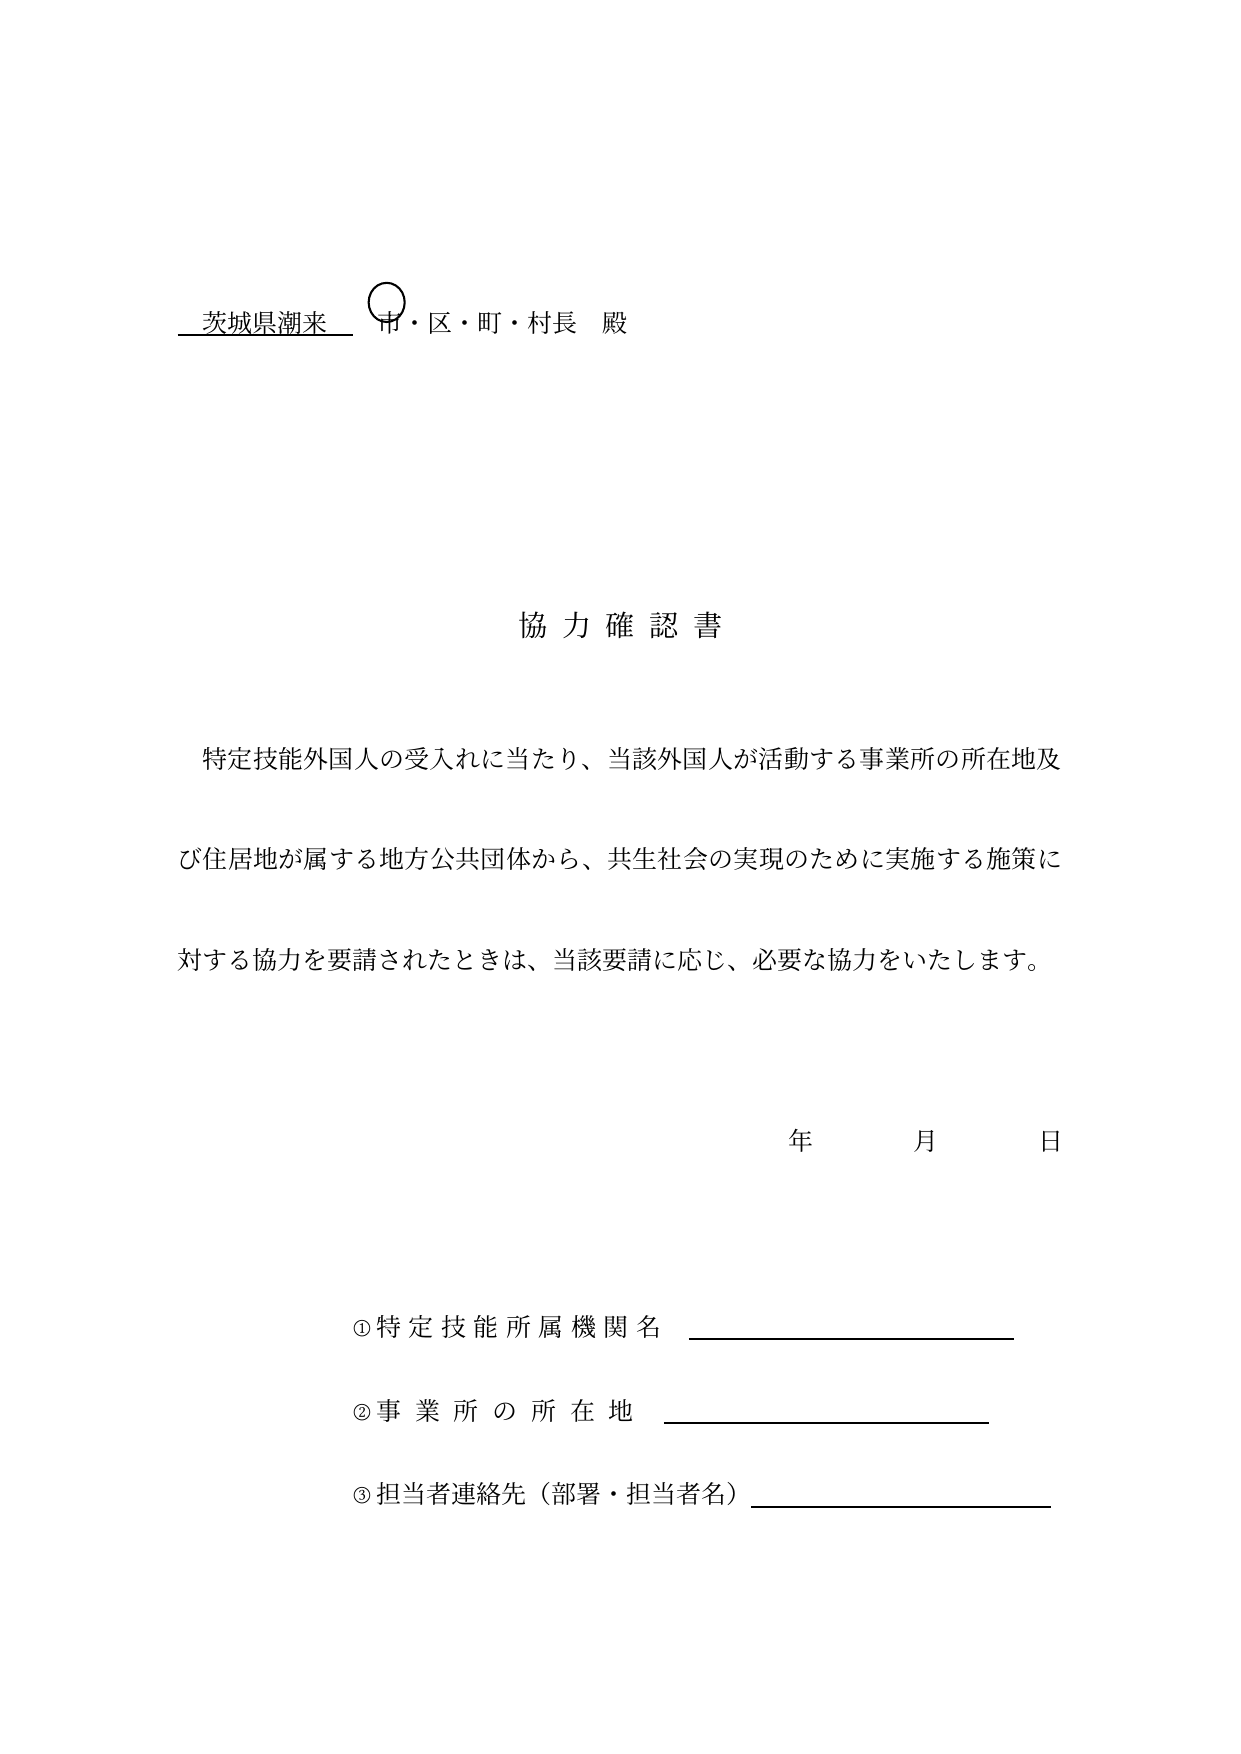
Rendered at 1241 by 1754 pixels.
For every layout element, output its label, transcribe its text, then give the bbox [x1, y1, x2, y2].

text ①特定技能所属機関名 [177, 1292, 1063, 1359]
text 特定技能外国人の受入れに当たり、当該外国人が活動する事業所の所在地及び住居地が属する地方公共団体から、共生社会の実現のために実施する施策に対する協力を要請されたときは、当該要請に応じ、必要な協力をいたします。 [177, 724, 1063, 992]
text 茨城県潮来 市・区・町・村長 殿 [177, 288, 1063, 355]
text ②事業所の所在地 [177, 1376, 1063, 1443]
text ③担当者連絡先（部署・担当者名） [177, 1459, 1063, 1527]
text 協力確認書 [177, 590, 1063, 657]
text 年 月 日 [177, 1106, 1063, 1173]
